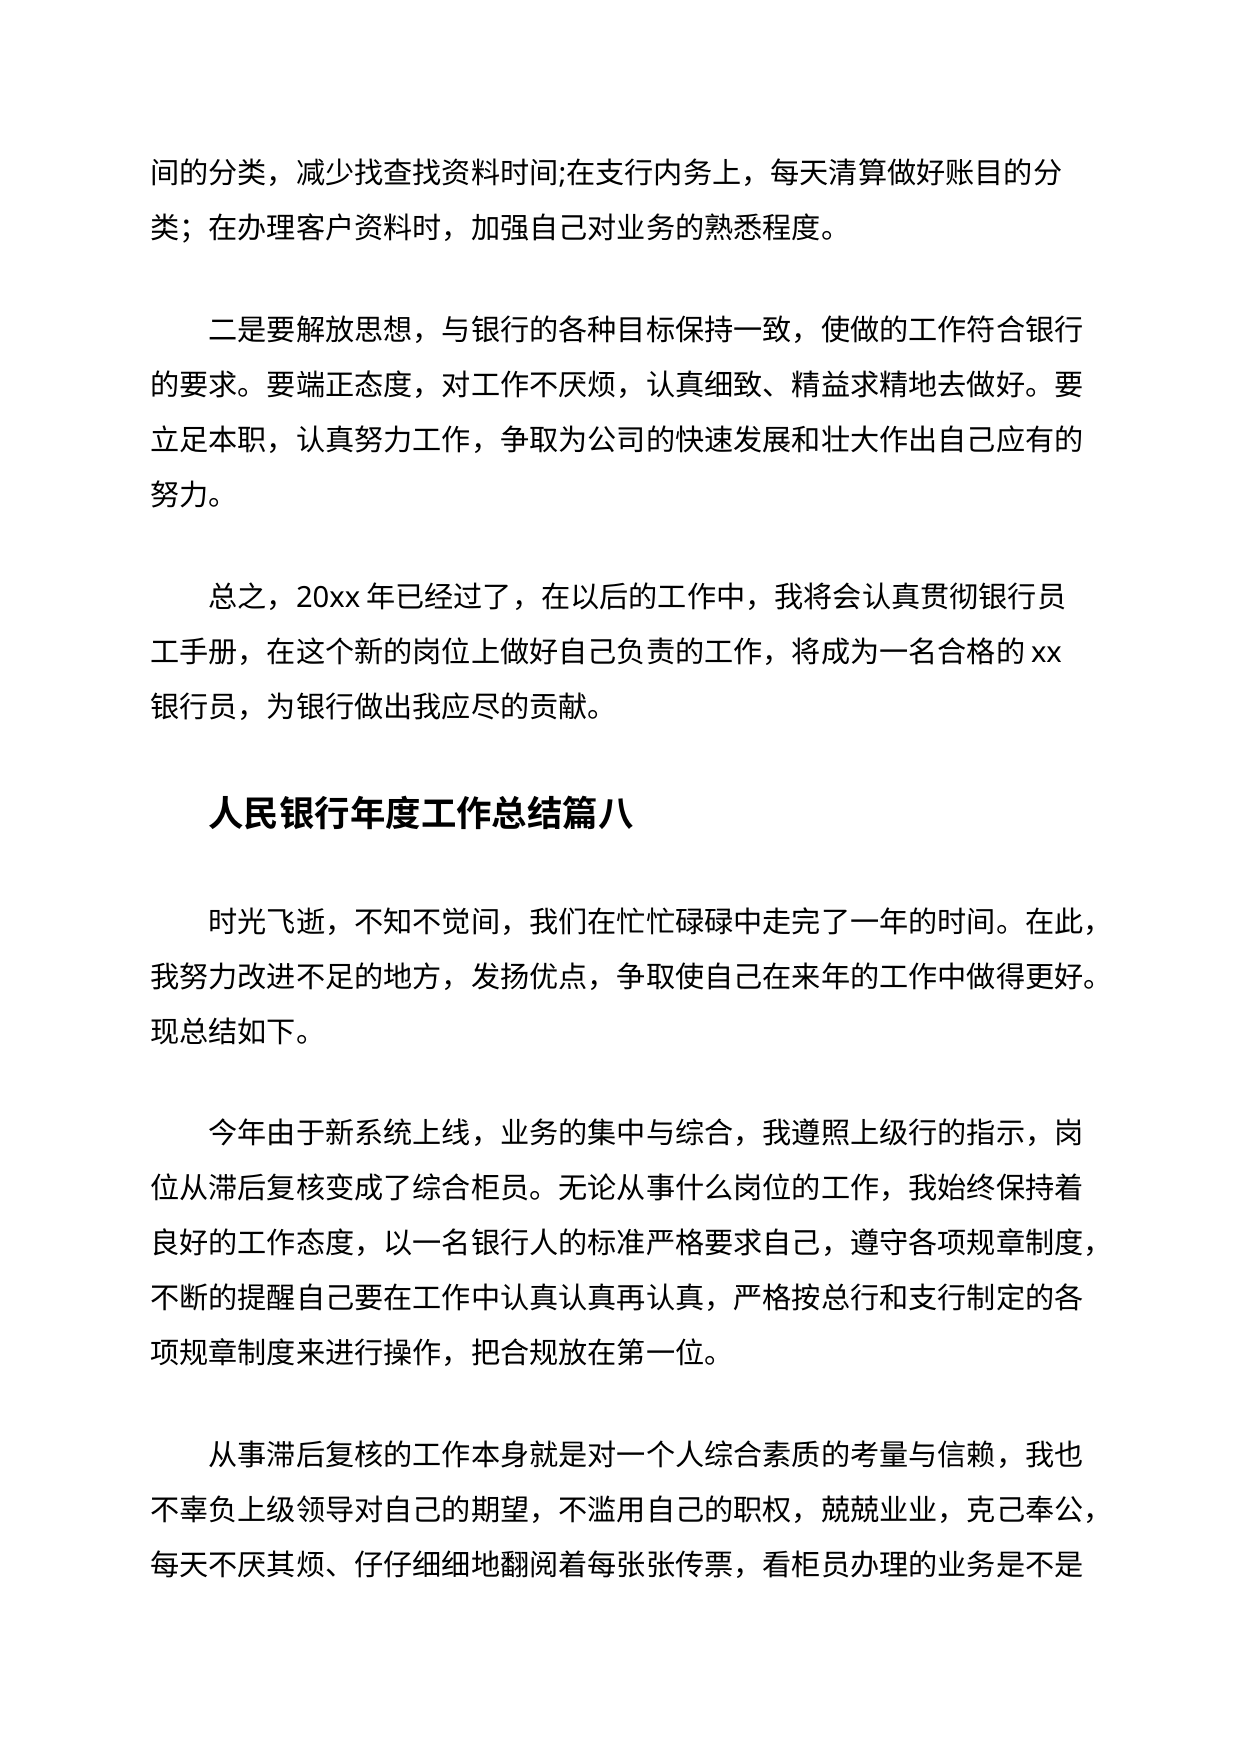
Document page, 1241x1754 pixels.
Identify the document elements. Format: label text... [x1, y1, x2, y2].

text 时光飞逝，不知不觉间，我们在忙忙碌碌中走完了一年的时间。在此，我努力改进不足的地方，发扬优点，争取使自己在来年的工作中做得更好。现总结如下。 [150, 898, 1090, 1051]
text 总之，20xx年已经过了，在以后的工作中，我将会认真贯彻银行员工手册，在这个新的岗位上做好自己负责的工作，将成为一名合格的xx银行员，为银行做出我应尽的贡献。 [150, 573, 1090, 726]
text 今年由于新系统上线，业务的集中与综合，我遵照上级行的指示，岗位从滞后复核变成了综合柜员。无论从事什么岗位的工作，我始终保持着良好的工作态度，以一名银行人的标准严格要求自己，遵守各项规章制度，不断的提醒自己要在工作中认真认真再认真，严格按总行和支行制定的各项规章制度来进行操作，把合规放在第一位。 [150, 1110, 1090, 1372]
text 人民银行年度工作总结篇八 [150, 785, 1090, 836]
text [150, 1431, 1090, 1583]
text 二是要解放思想，与银行的各种目标保持一致，使做的工作符合银行的要求。要端正态度，对工作不厌烦，认真细致、精益求精地去做好。要立足本职，认真努力工作，争取为公司的快速发展和壮大作出自己应有的努力。 [150, 307, 1090, 514]
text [150, 150, 1090, 247]
